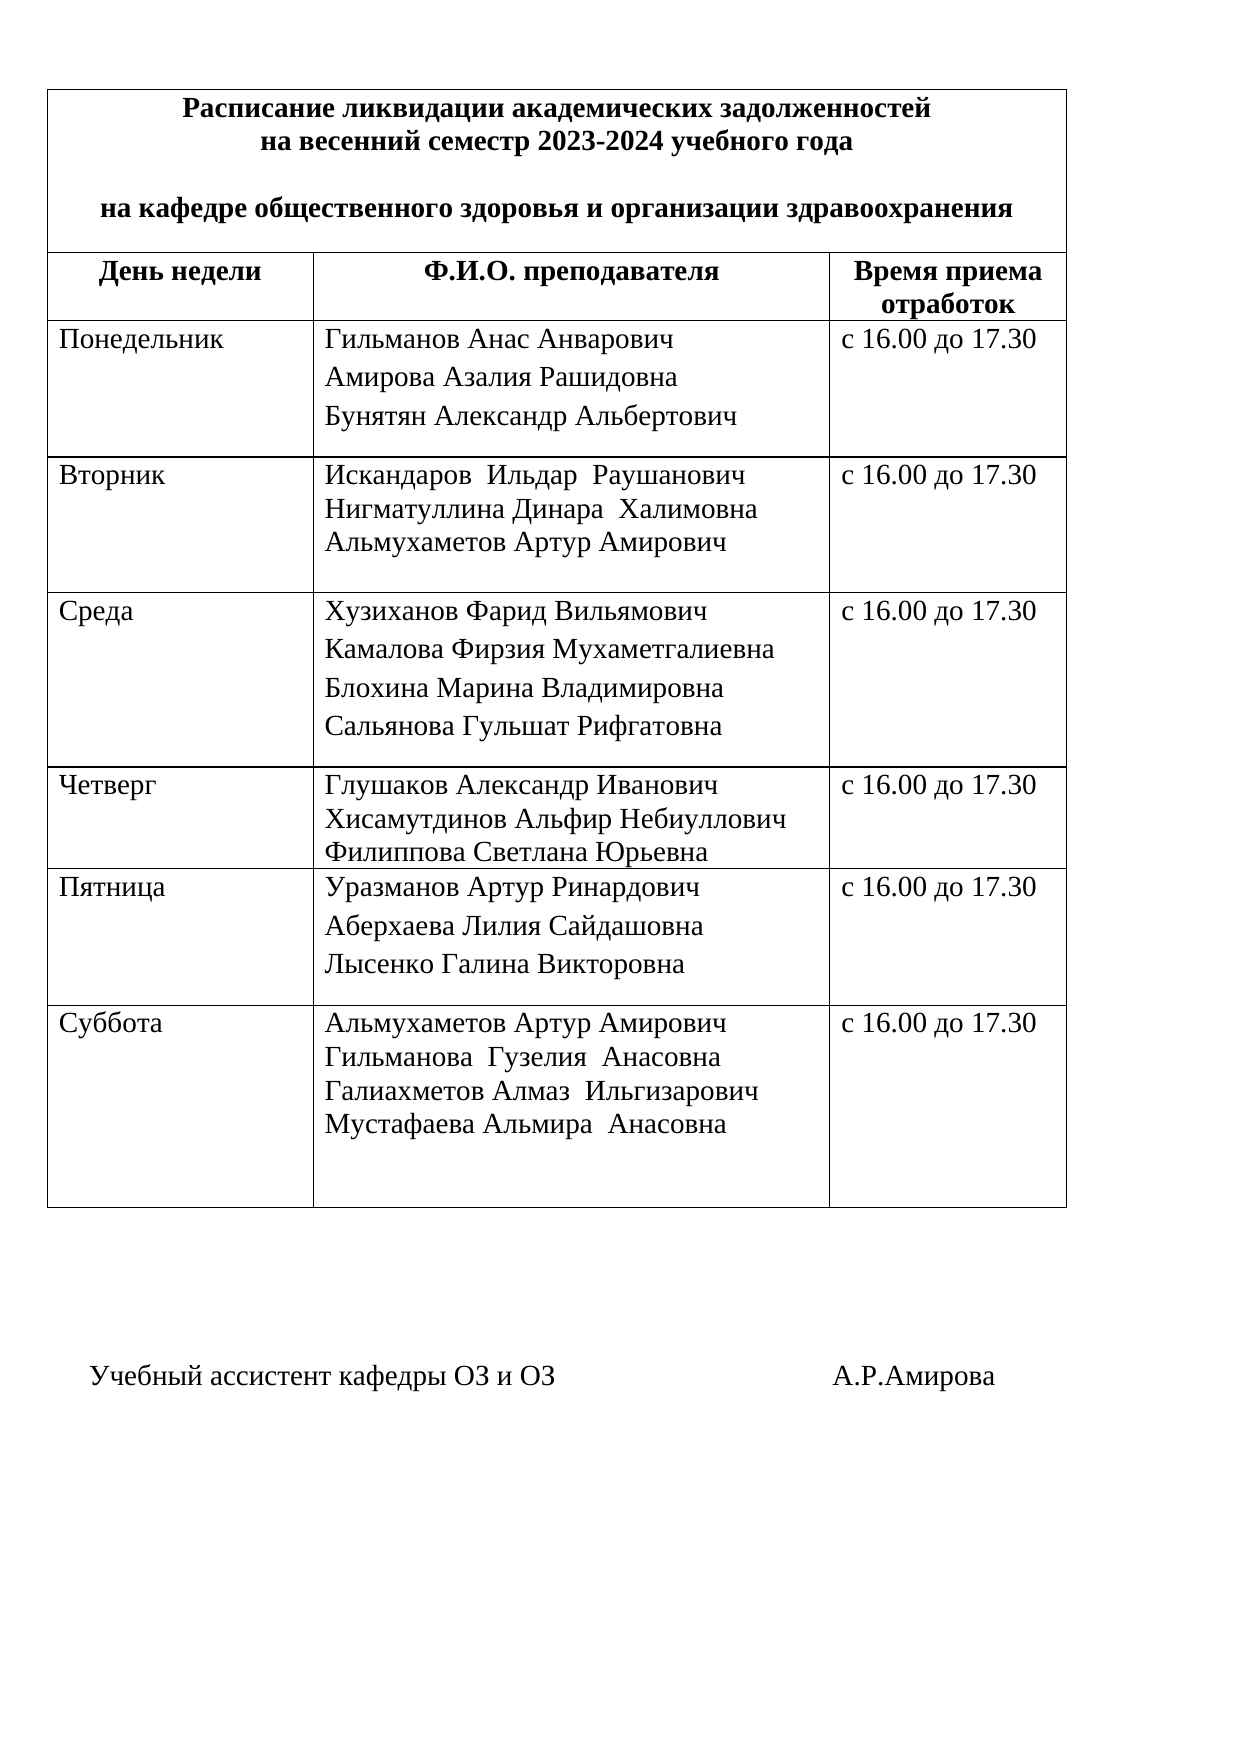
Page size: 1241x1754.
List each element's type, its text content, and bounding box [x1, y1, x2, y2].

table_cell с 16.00 до 17.30 [830, 869, 1066, 1004]
table_cell Гильманов Анас Анварович Амирова Азалия Рашидовна Бунятян Александр Альбертович [314, 321, 829, 456]
table_cell Хузиханов Фарид Вильямович Камалова Фирзия Мухаметгалиевна Блохина Марина Владимировна Сальянова Гульшат Рифгатовна [314, 593, 829, 766]
text Учебный ассистент кафедры ОЗ и ОЗ А.Р.Амирова [89, 1358, 1152, 1391]
table_cell Уразманов Артур Ринардович Аберхаева Лилия Сайдашовна Лысенко Галина Викторовна [314, 869, 829, 1004]
table_cell Четверг [48, 768, 313, 868]
table_cell с 16.00 до 17.30 [830, 321, 1066, 456]
table_cell с 16.00 до 17.30 [830, 593, 1066, 766]
table_cell Пятница [48, 869, 313, 1004]
table_header Расписание ликвидации академических задолженностей на весенний семестр 2023-2024 учебного года на кафедре общественного здоровья и организации здравоохранения [48, 90, 1066, 252]
table_cell Суббота [48, 1006, 313, 1207]
table_cell Альмухаметов Артур Амирович Гильманова Гузелия Анасовна Галиахметов Алмаз Ильгизарович Мустафаева Альмира Анасовна [314, 1006, 829, 1207]
table_cell Время приема отработок [830, 253, 1066, 320]
table_cell Глушаков Александр Иванович Хисамутдинов Альфир Небиуллович Филиппова Светлана Юрьевна [314, 768, 829, 868]
table_cell с 16.00 до 17.30 [830, 768, 1066, 868]
table_cell Понедельник [48, 321, 313, 456]
table_cell с 16.00 до 17.30 [830, 458, 1066, 592]
table_cell Вторник [48, 458, 313, 592]
table_cell с 16.00 до 17.30 [830, 1006, 1066, 1207]
table_cell Искандаров Ильдар Раушанович Нигматуллина Динара Халимовна Альмухаметов Артур Амирович [314, 458, 829, 592]
table_cell День недели [48, 253, 313, 320]
table_cell Среда [48, 593, 313, 766]
table_cell Ф.И.О. преподавателя [314, 253, 829, 320]
